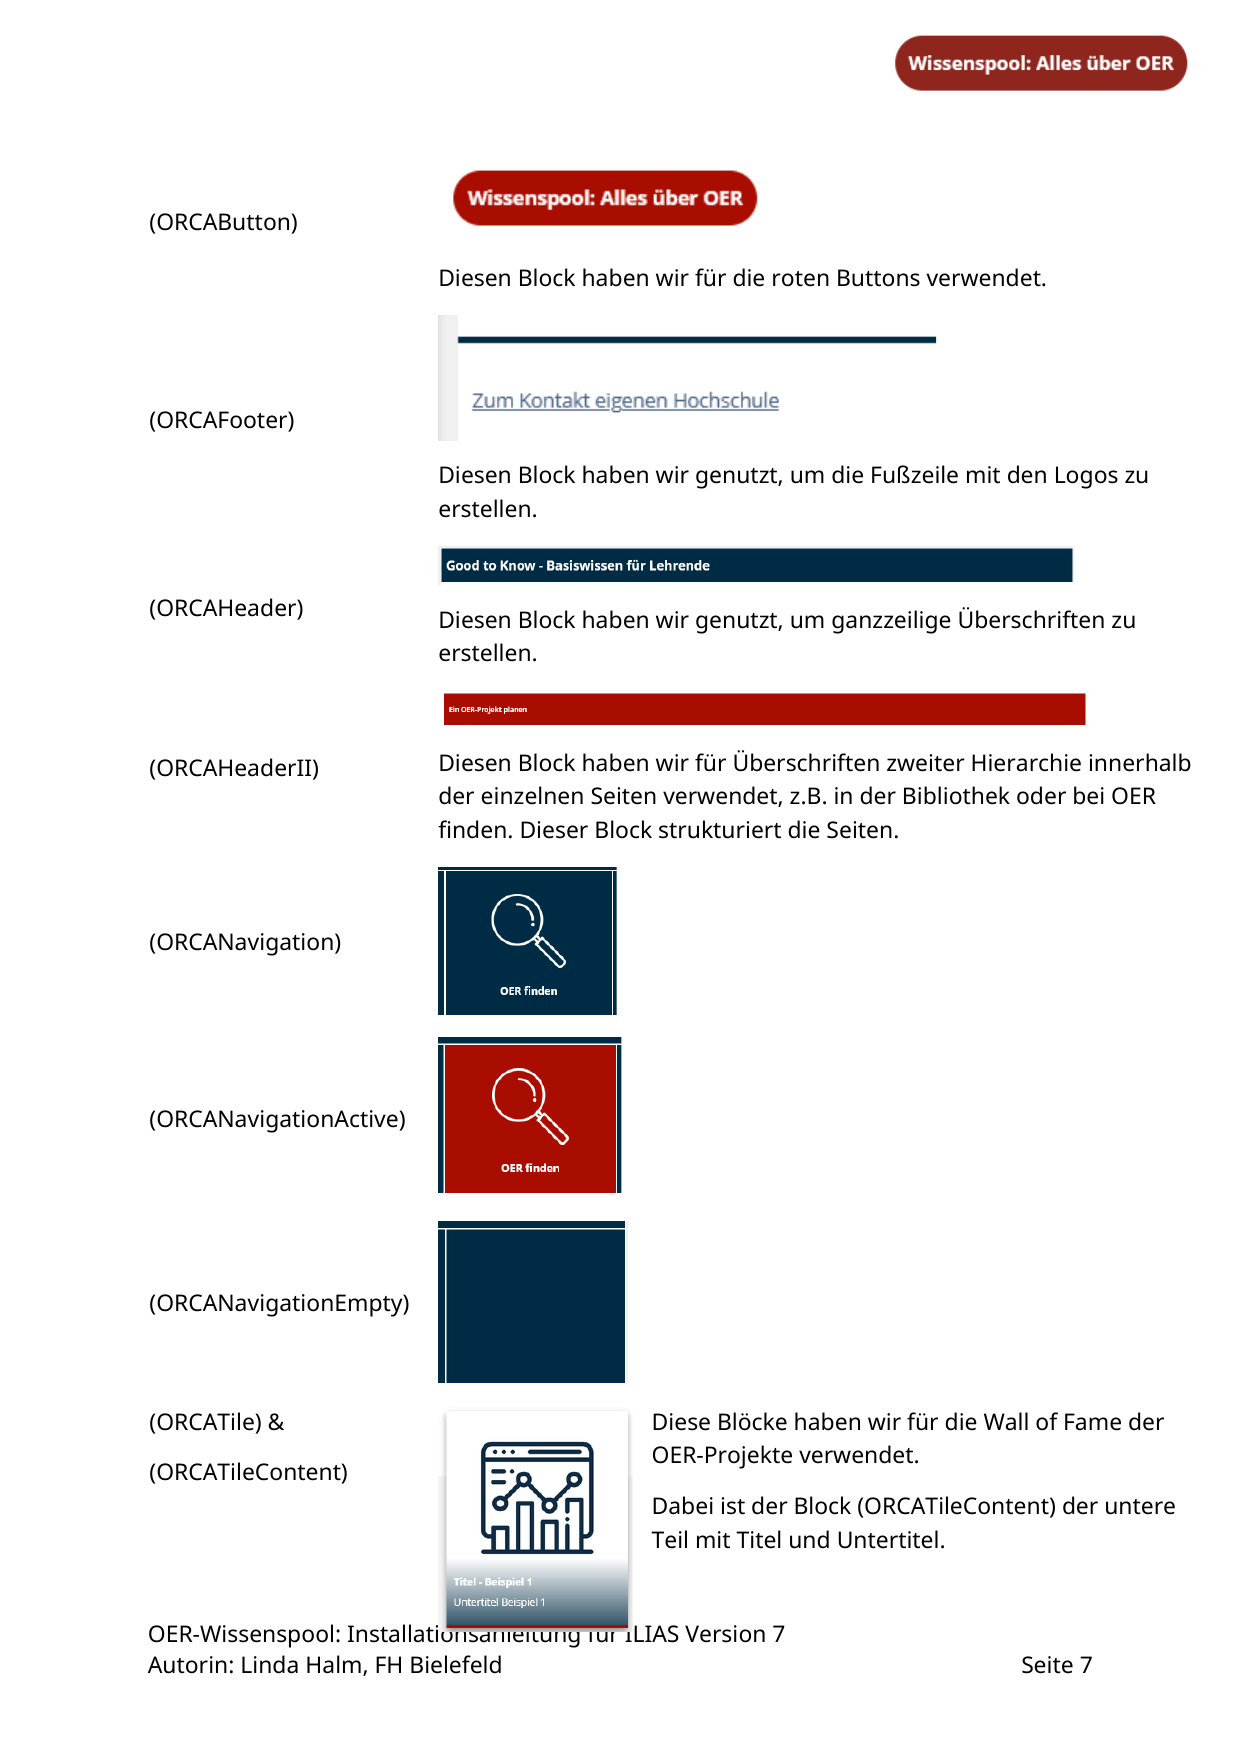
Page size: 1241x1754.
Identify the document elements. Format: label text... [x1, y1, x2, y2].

picture [438, 690, 1088, 728]
picture [438, 1037, 622, 1200]
picture [438, 1405, 633, 1632]
picture [875, 14, 1211, 109]
table_cell Diesen Block haben wir genutzt, um ganzzeilige Überschriften zu erstellen. [436, 545, 1216, 689]
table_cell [436, 1404, 1216, 1591]
table_cell [436, 866, 1216, 1036]
picture [438, 149, 773, 243]
table_cell (ORCAHeader) [148, 545, 436, 689]
table_cell (ORCAButton) [148, 148, 436, 314]
picture [438, 1221, 628, 1384]
table_cell Diesen Block haben wir genutzt, um die Fußzeile mit den Logos zu erstellen. [436, 314, 1216, 545]
table_cell [436, 1036, 1216, 1220]
table_cell Diesen Block haben wir für Überschriften zweiter Hierarchie innerhalb der einzelnen Seiten verwendet, z.B. in der Bibliothek oder bei OER finden. Dieser Block strukturiert die Seiten. [436, 689, 1216, 866]
picture [438, 546, 1075, 585]
table_cell (ORCAFooter) [148, 314, 436, 545]
table_cell Diesen Block haben wir für die roten Buttons verwendet. [436, 148, 1216, 314]
picture [438, 867, 617, 1016]
table_cell [436, 1220, 1216, 1404]
table_cell (ORCANavigationEmpty) [148, 1220, 436, 1404]
table_cell (ORCANavigationActive) [148, 1036, 436, 1220]
table_cell (ORCANavigation) [148, 866, 436, 1036]
table_cell (ORCAHeaderII) [148, 689, 436, 866]
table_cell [148, 1404, 436, 1591]
picture [438, 315, 937, 441]
